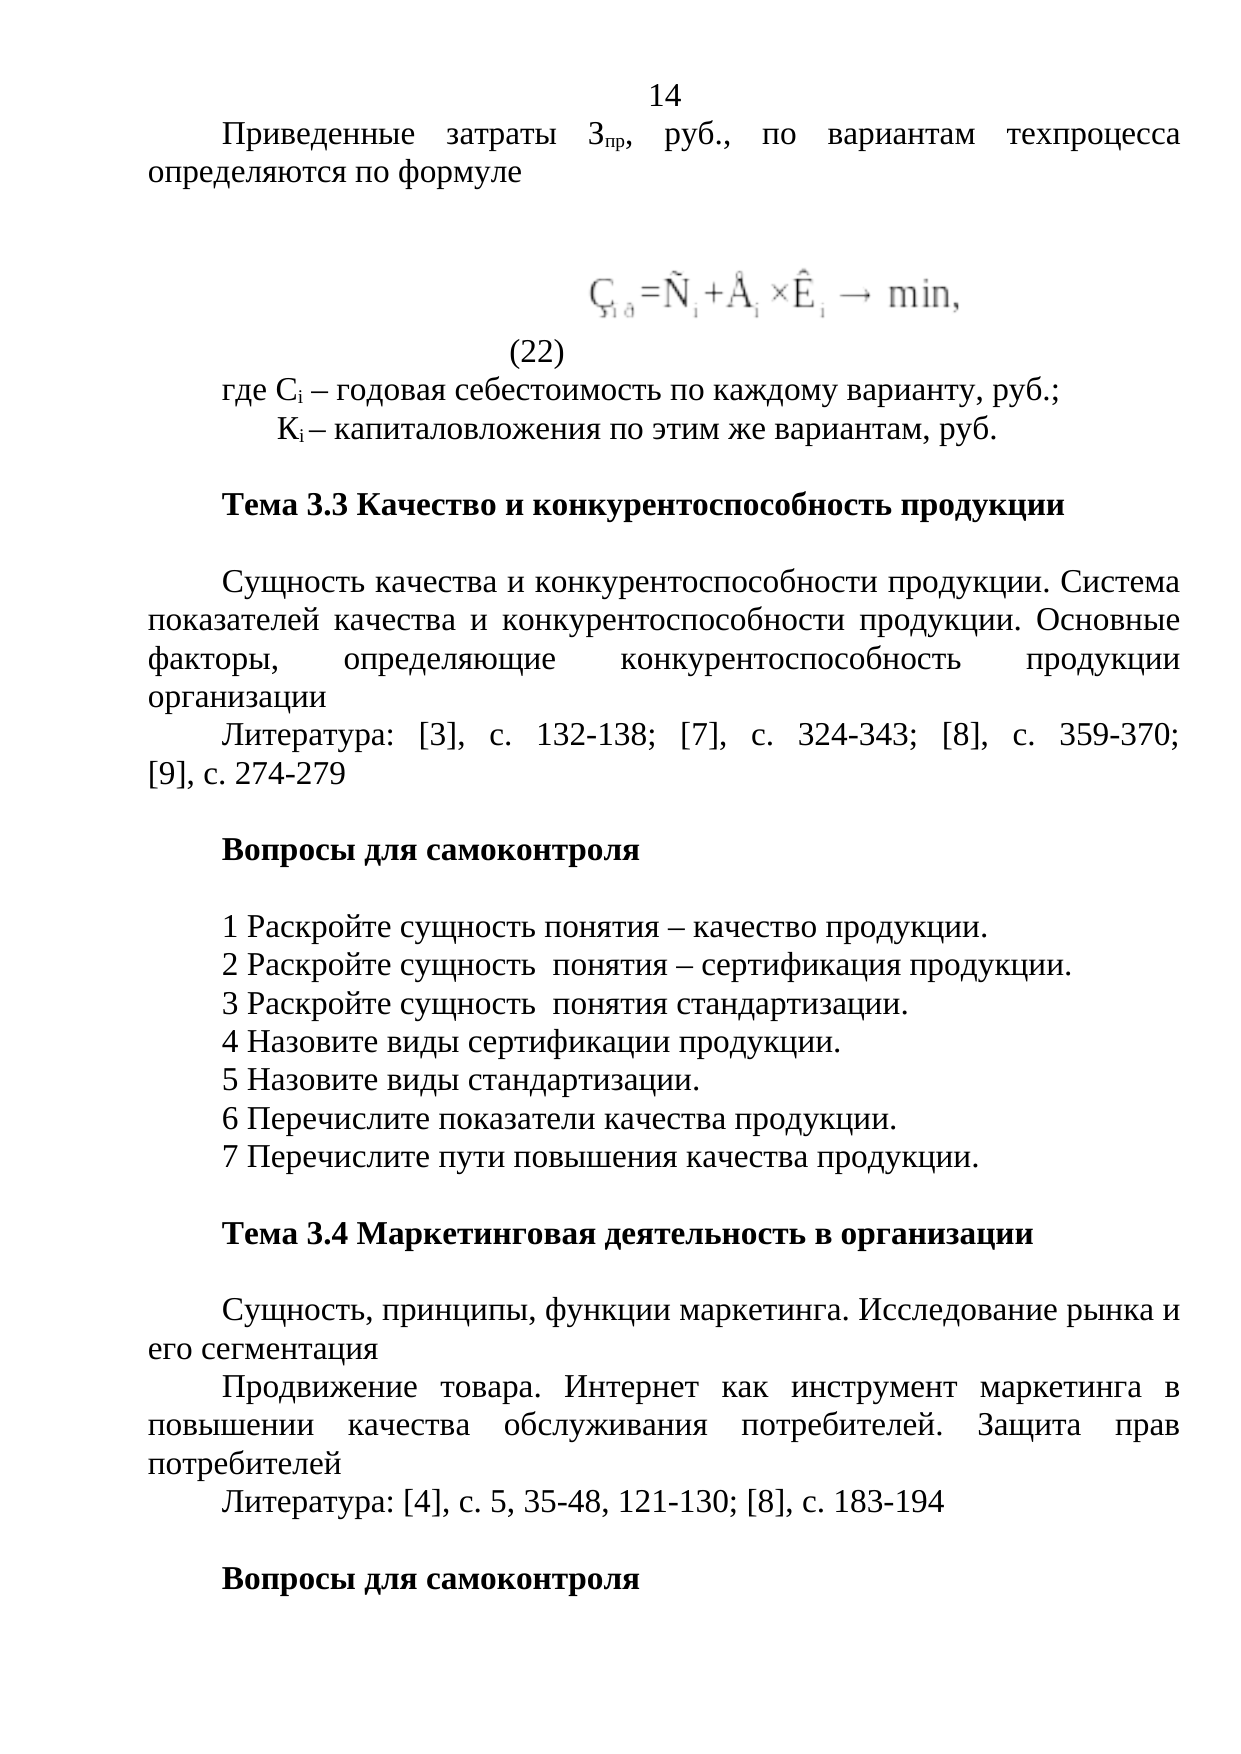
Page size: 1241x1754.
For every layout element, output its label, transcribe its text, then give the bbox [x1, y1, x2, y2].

text Тема 3.4 Маркетинговая деятельность в организации [148, 1213, 1181, 1251]
text Литература: [3], с. 132-138; [7], с. 324-343; [8], с. 359-370; [9], с. 274-279 [148, 714, 1181, 791]
text Вопросы для самоконтроля [148, 829, 1181, 868]
text 5 Назовите виды стандартизации. [148, 1059, 1181, 1098]
text (22) [509, 267, 1181, 369]
text 2 Раскройте сущность понятия – сертификация продукции. [148, 944, 1181, 983]
text 6 Перечислите показатели качества продукции. [148, 1098, 1181, 1136]
text Тема 3.3 Качество и конкурентоспособность продукции [148, 484, 1181, 523]
text 3 Раскройте сущность понятия стандартизации. [148, 983, 1181, 1021]
text 7 Перечислите пути повышения качества продукции. [148, 1136, 1181, 1174]
text Кi – капиталовложения по этим же вариантам, руб. [179, 408, 1181, 446]
text Вопросы для самоконтроля [148, 1558, 1181, 1596]
text Литература: [4], с. 5, 35-48, 121-130; [8], с. 183-194 [148, 1481, 1181, 1519]
text 4 Назовите виды сертификации продукции. [148, 1021, 1181, 1059]
text Приведенные затраты Зпр, руб., по вариантам техпроцесса определяются по формуле [148, 113, 1181, 190]
text 1 Раскройте сущность понятия – качество продукции. [148, 906, 1181, 944]
text где Сi – годовая себестоимость по каждому варианту, руб.; [148, 369, 1181, 408]
text Сущность качества и конкурентоспособности продукции. Система показателей качества и конкурентоспособности продукции. Основные факторы, определяющие конкурентоспособность продукции организации [148, 561, 1181, 714]
text Сущность, принципы, функции маркетинга. Исследование рынка и его сегментация [148, 1289, 1181, 1366]
text Продвижение товара. Интернет как инструмент маркетинга в повышении качества обслуживания потребителей. Защита прав потребителей [148, 1366, 1181, 1481]
